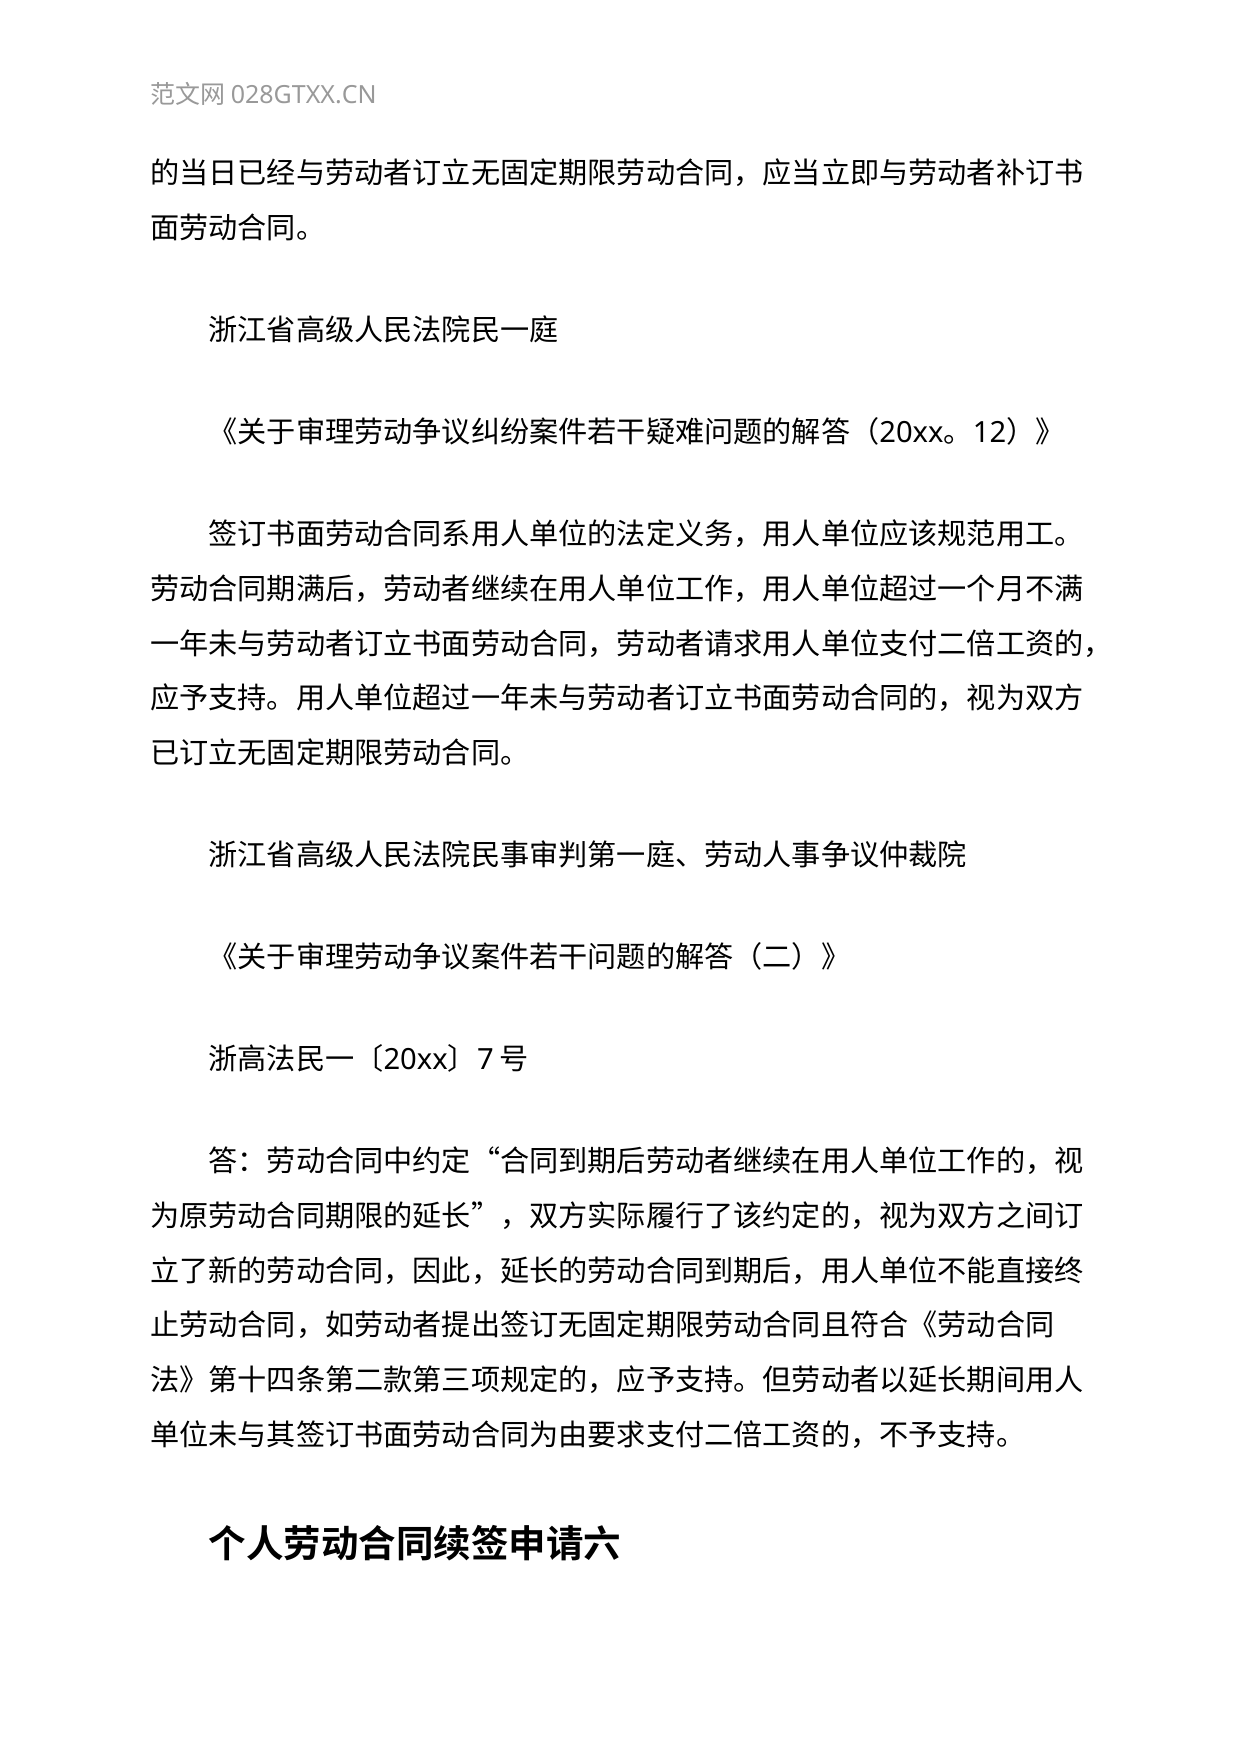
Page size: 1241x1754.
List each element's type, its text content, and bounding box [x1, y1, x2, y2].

text 《关于审理劳动争议案件若干问题的解答（二）》 [150, 933, 1090, 976]
text 答：劳动合同中约定“合同到期后劳动者继续在用人单位工作的，视为原劳动合同期限的延长”，双方实际履行了该约定的，视为双方之间订立了新的劳动合同，因此，延长的劳动合同到期后，用人单位不能直接终止劳动合同，如劳动者提出签订无固定期限劳动合同且符合《劳动合同法》第十四条第二款第三项规定的，应予支持。但劳动者以延长期间用人单位未与其签订书面劳动合同为由要求支付二倍工资的，不予支持。 [150, 1137, 1090, 1454]
text 个人劳动合同续签申请六 [150, 1513, 1090, 1568]
text 签订书面劳动合同系用人单位的法定义务，用人单位应该规范用工。劳动合同期满后，劳动者继续在用人单位工作，用人单位超过一个月不满一年未与劳动者订立书面劳动合同，劳动者请求用人单位支付二倍工资的，应予支持。用人单位超过一年未与劳动者订立书面劳动合同的，视为双方已订立无固定期限劳动合同。 [150, 510, 1090, 772]
text 浙江省高级人民法院民事审判第一庭、劳动人事争议仲裁院 [150, 832, 1090, 874]
text 浙江省高级人民法院民一庭 [150, 307, 1090, 349]
text 《关于审理劳动争议纠纷案件若干疑难问题的解答（20xx。12）》 [150, 408, 1090, 451]
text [150, 150, 1090, 247]
text 浙高法民一〔20xx〕7号 [150, 1035, 1090, 1078]
